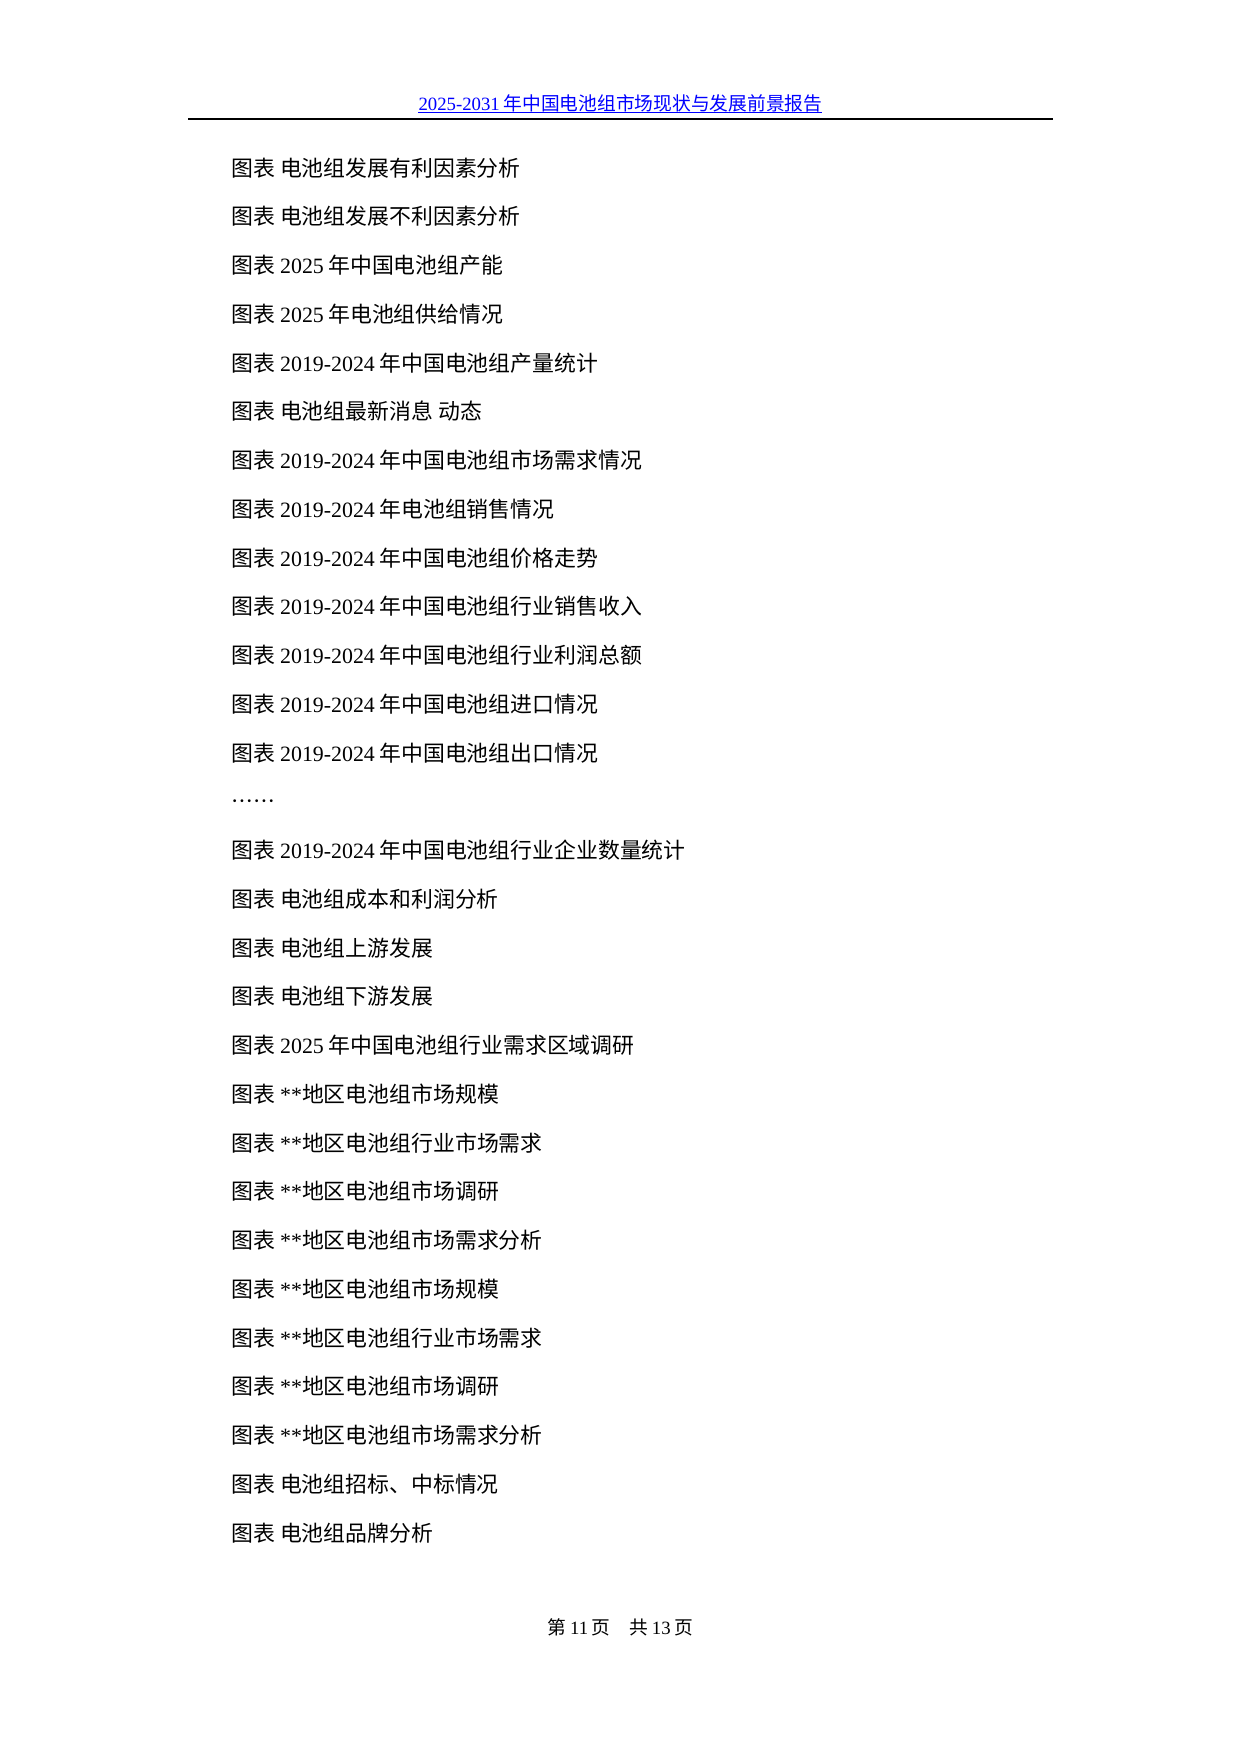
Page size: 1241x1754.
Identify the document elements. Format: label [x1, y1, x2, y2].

text [187, 150, 1053, 1548]
